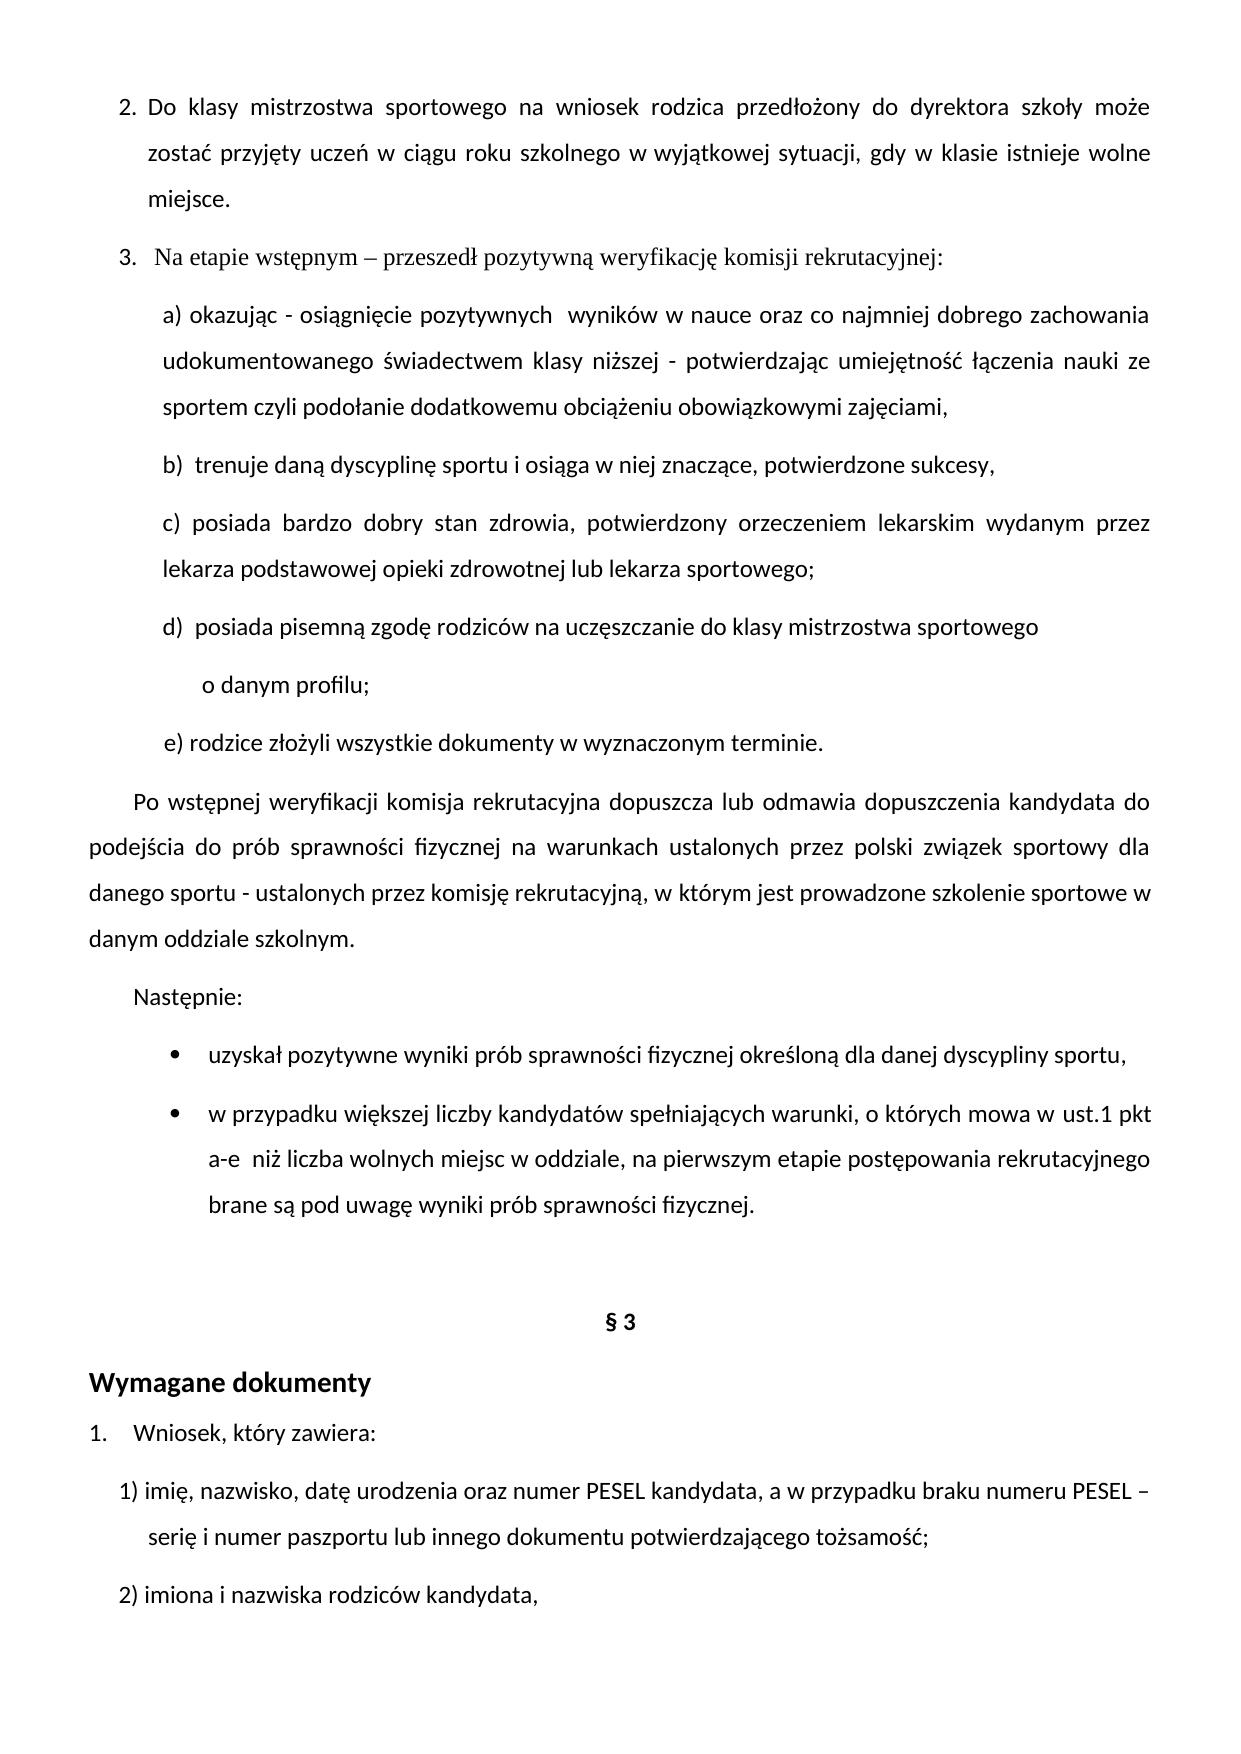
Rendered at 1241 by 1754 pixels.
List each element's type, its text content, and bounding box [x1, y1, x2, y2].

list Na etapie wstępnym – przeszedł pozytywną weryfikację komisji rekrutacyjnej: [118, 241, 1152, 272]
text c) posiada bardzo dobry stan zdrowia, potwierdzony orzeczeniem lekarskim wydanym przez lekarza podstawowej opieki zdrowotnej lub lekarza sportowego; [162, 507, 1152, 583]
list Wniosek, który zawiera: [89, 1417, 1152, 1448]
text Następnie: [133, 981, 1152, 1012]
text 1) imię, nazwisko, datę urodzenia oraz numer PESEL kandydata, a w przypadku braku numeru PESEL – serię i numer paszportu lub innego dokumentu potwierdzającego tożsamość; [118, 1476, 1152, 1552]
text Po wstępnej weryfikacji komisja rekrutacyjna dopuszcza lub odmawia dopuszczenia kandydata do podejścia do prób sprawności fizycznej na warunkach ustalonych przez polski związek sportowy dla danego sportu - ustalonych przez komisję rekrutacyjną, w którym jest prowadzone szkolenie sportowe w danym oddziale szkolnym. [89, 786, 1152, 953]
list uzyskał pozytywne wyniki prób sprawności fizycznej określoną dla danej dyscypliny sportu, [171, 1039, 1152, 1070]
text 2) imiona i nazwiska rodziców kandydata, [118, 1579, 1152, 1610]
text e) rodzice złożyli wszystkie dokumenty w wyznaczonym terminie. [164, 728, 1152, 758]
list w przypadku większej liczby kandydatów spełniających warunki, o których mowa w ust.1 pkt a-e niż liczba wolnych miejsc w oddziale, na pierwszym etapie postępowania rekrutacyjnego brane są pod uwagę wyniki prób sprawności fizycznej. [171, 1098, 1152, 1220]
text § 3 [89, 1306, 1152, 1336]
text o danym profilu; [89, 669, 1152, 700]
list Do klasy mistrzostwa sportowego na wniosek rodzica przedłożony do dyrektora szkoły może zostać przyjęty uczeń w ciągu roku szkolnego w wyjątkowej sytuacji, gdy w klasie istnieje wolne miejsce. [118, 91, 1152, 213]
text b) trenuje daną dyscyplinę sportu i osiąga w niej znaczące, potwierdzone sukcesy, [162, 449, 1152, 479]
text Wymagane dokumenty [89, 1364, 1152, 1399]
text d) posiada pisemną zgodę rodziców na uczęszczanie do klasy mistrzostwa sportowego [162, 611, 1152, 642]
text a) okazując - osiągnięcie pozytywnych wyników w nauce oraz co najmniej dobrego zachowania udokumentowanego świadectwem klasy niższej - potwierdzając umiejętność łączenia nauki ze sportem czyli podołanie dodatkowemu obciążeniu obowiązkowymi zajęciami, [162, 299, 1152, 421]
